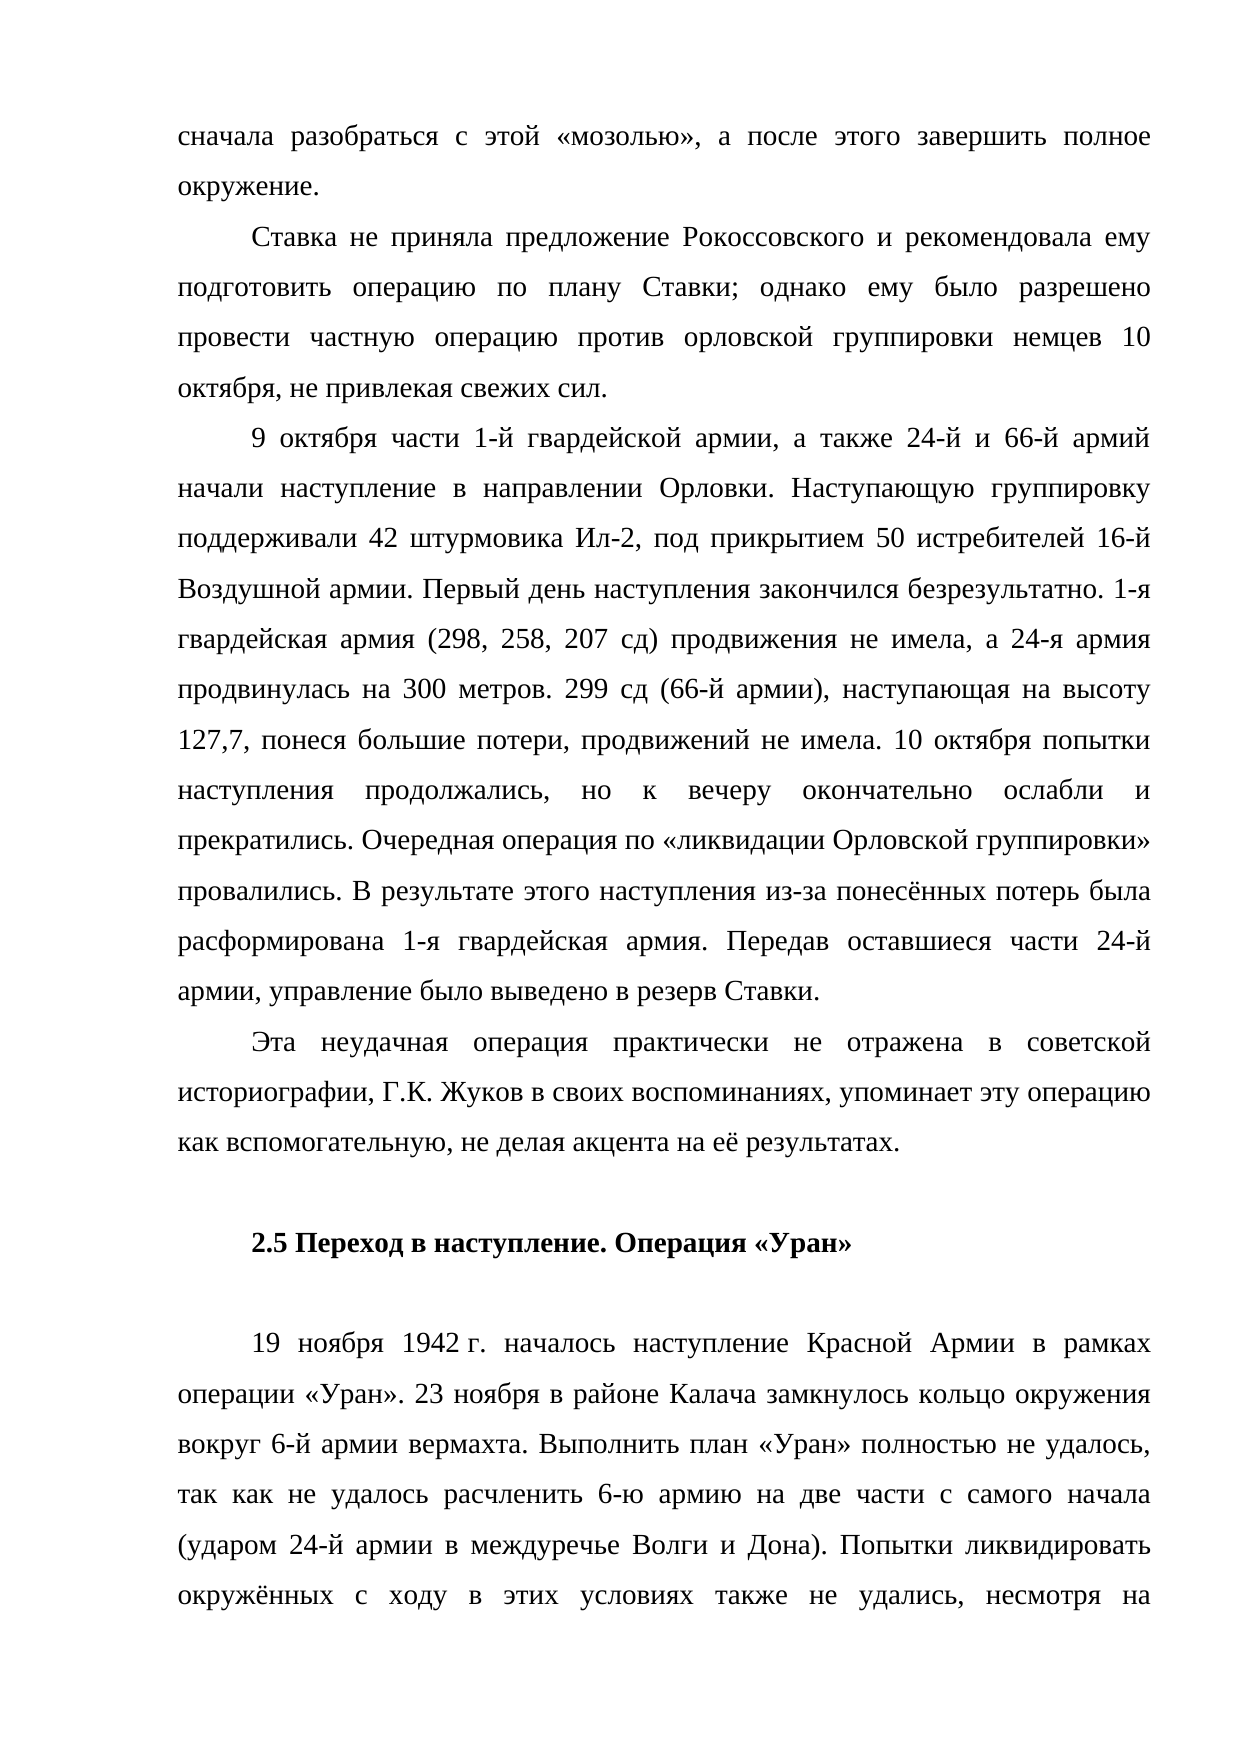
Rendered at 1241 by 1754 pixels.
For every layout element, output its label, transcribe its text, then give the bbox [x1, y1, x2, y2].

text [177, 1326, 1152, 1611]
text Эта неудачная операция практически не отражена в советской историографии, Г.К. Жуков в своих воспоминаниях, упоминает эту операцию как вспомогательную, не делая акцента на её результатах. [177, 1024, 1152, 1158]
text Ставка не приняла предложение Рокоссовского и рекомендовала ему подготовить операцию по плану Ставки; однако ему было разрешено провести частную операцию против орловской группировки немцев 10 октября, не привлекая свежих сил. [177, 219, 1152, 403]
subtitle 2.5 Переход в наступление. Операция «Уран» [177, 1225, 1152, 1258]
text 9 октября части 1-й гвардейской армии, а также 24-й и 66-й армий начали наступление в направлении Орловки. Наступающую группировку поддерживали 42 штурмовика Ил-2, под прикрытием 50 истребителей 16-й Воздушной армии. Первый день наступления закончился безрезультатно. 1-я гвардейская армия (298, 258, 207 сд) продвижения не имела, а 24-я армия продвинулась на . 299 сд (66-й армии), наступающая на высоту 127,7, понеся большие потери, продвижений не имела. 10 октября попытки наступления продолжались, но к вечеру окончательно ослабли и прекратились. Очередная операция по «ликвидации Орловской группировки» провалились. В результате этого наступления из-за понесённых потерь была расформирована 1-я гвардейская армия. Передав оставшиеся части 24-й армии, управление было выведено в резерв Ставки. [177, 420, 1152, 1007]
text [177, 118, 1152, 202]
